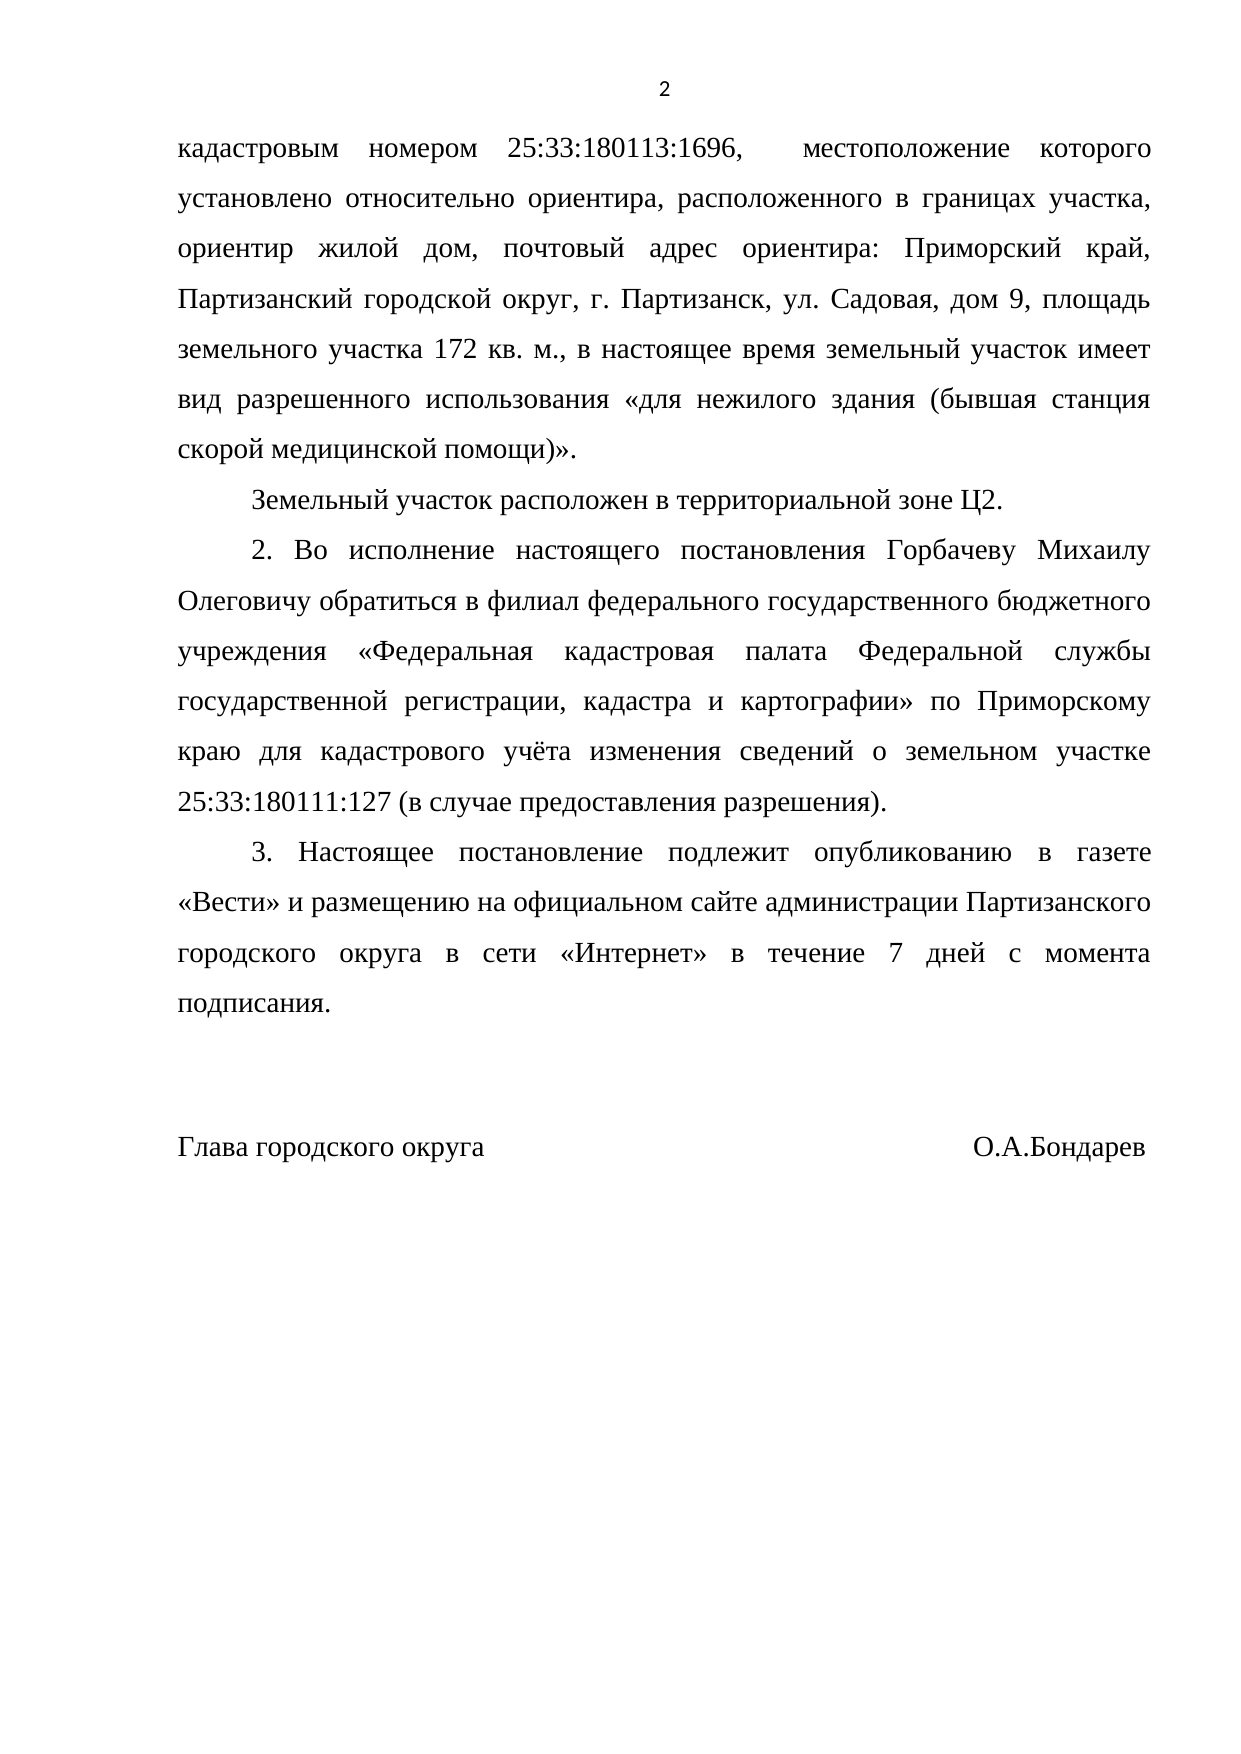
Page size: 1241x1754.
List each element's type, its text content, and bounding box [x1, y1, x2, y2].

text Глава городского округа О.А.Бондарев [177, 1129, 1152, 1163]
subtitle 2. Во исполнение настоящего постановления Горбачеву Михаилу Олеговичу обратиться в филиал федерального государственного бюджетного учреждения «Федеральная кадастровая палата Федеральной службы государственной регистрации, кадастра и картографии» по Приморскому краю для кадастрового учёта изменения сведений о земельном участке 25:33:180111:127 (в случае предоставления разрешения). [177, 532, 1152, 817]
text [177, 130, 1152, 465]
text Земельный участок расположен в территориальной зоне Ц2. [177, 482, 1152, 516]
text 3. Настоящее постановление подлежит опубликованию в газете «Вести» и размещению на официальном сайте администрации Партизанского городского округа в сети «Интернет» в течение 7 дней с момента подписания. [177, 834, 1152, 1019]
